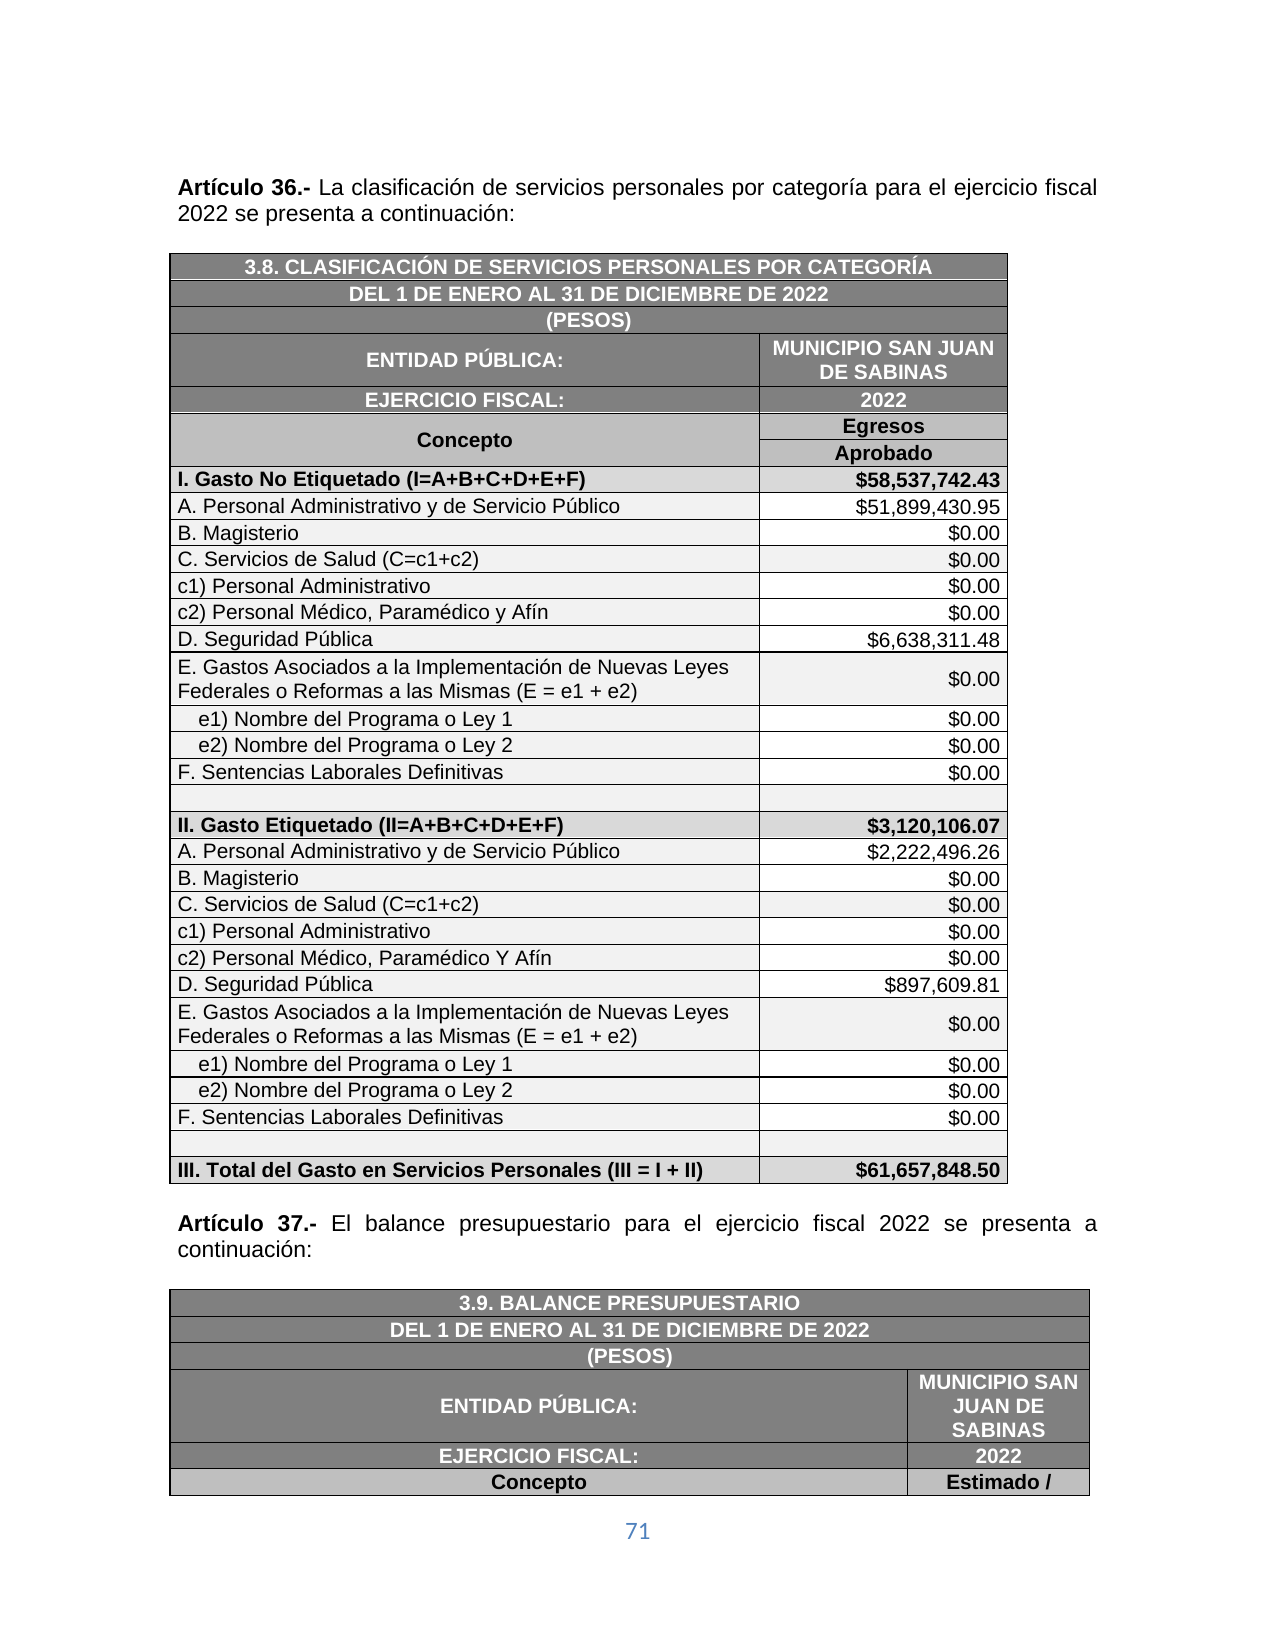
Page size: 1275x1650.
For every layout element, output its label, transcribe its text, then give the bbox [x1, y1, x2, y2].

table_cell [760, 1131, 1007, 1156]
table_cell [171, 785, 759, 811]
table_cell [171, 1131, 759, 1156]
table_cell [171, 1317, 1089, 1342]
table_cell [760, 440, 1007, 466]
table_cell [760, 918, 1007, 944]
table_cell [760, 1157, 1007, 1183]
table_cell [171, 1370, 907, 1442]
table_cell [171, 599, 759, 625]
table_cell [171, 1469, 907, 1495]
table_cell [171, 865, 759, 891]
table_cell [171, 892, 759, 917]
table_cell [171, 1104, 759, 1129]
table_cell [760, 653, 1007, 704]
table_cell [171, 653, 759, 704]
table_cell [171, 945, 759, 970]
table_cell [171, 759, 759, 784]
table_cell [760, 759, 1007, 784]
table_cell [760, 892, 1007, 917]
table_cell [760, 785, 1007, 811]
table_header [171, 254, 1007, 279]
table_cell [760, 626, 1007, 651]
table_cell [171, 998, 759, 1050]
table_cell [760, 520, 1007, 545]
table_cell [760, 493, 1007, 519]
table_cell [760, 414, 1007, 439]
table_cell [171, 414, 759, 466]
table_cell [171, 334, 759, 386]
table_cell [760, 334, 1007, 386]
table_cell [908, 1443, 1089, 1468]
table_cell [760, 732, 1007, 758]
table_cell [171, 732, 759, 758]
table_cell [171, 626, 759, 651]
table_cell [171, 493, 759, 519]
text Artículo 36.- La clasificación de servicios personales por categoría para el ejercicio fiscal 2022 se presenta a continuación: [177, 174, 1098, 227]
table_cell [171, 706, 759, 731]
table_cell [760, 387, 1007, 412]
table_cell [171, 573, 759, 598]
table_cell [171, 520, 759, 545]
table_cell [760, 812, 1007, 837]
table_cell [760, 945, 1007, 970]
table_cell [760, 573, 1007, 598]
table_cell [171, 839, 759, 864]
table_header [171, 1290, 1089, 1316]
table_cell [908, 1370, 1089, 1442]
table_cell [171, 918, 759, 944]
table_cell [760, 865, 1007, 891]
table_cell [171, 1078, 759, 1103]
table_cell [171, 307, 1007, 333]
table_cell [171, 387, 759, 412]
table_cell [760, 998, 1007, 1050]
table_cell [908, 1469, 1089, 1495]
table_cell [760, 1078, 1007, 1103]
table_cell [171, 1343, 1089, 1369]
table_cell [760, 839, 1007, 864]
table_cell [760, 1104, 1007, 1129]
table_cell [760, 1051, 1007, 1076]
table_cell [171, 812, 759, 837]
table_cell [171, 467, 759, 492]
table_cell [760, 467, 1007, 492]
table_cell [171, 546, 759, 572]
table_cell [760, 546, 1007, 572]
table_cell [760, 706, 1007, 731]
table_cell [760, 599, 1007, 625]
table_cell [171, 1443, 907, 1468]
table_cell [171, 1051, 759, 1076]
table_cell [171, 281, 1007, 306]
text Artículo 37.- El balance presupuestario para el ejercicio fiscal 2022 se presenta a continuación: [177, 1210, 1098, 1263]
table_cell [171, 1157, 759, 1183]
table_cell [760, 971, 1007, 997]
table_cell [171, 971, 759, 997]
